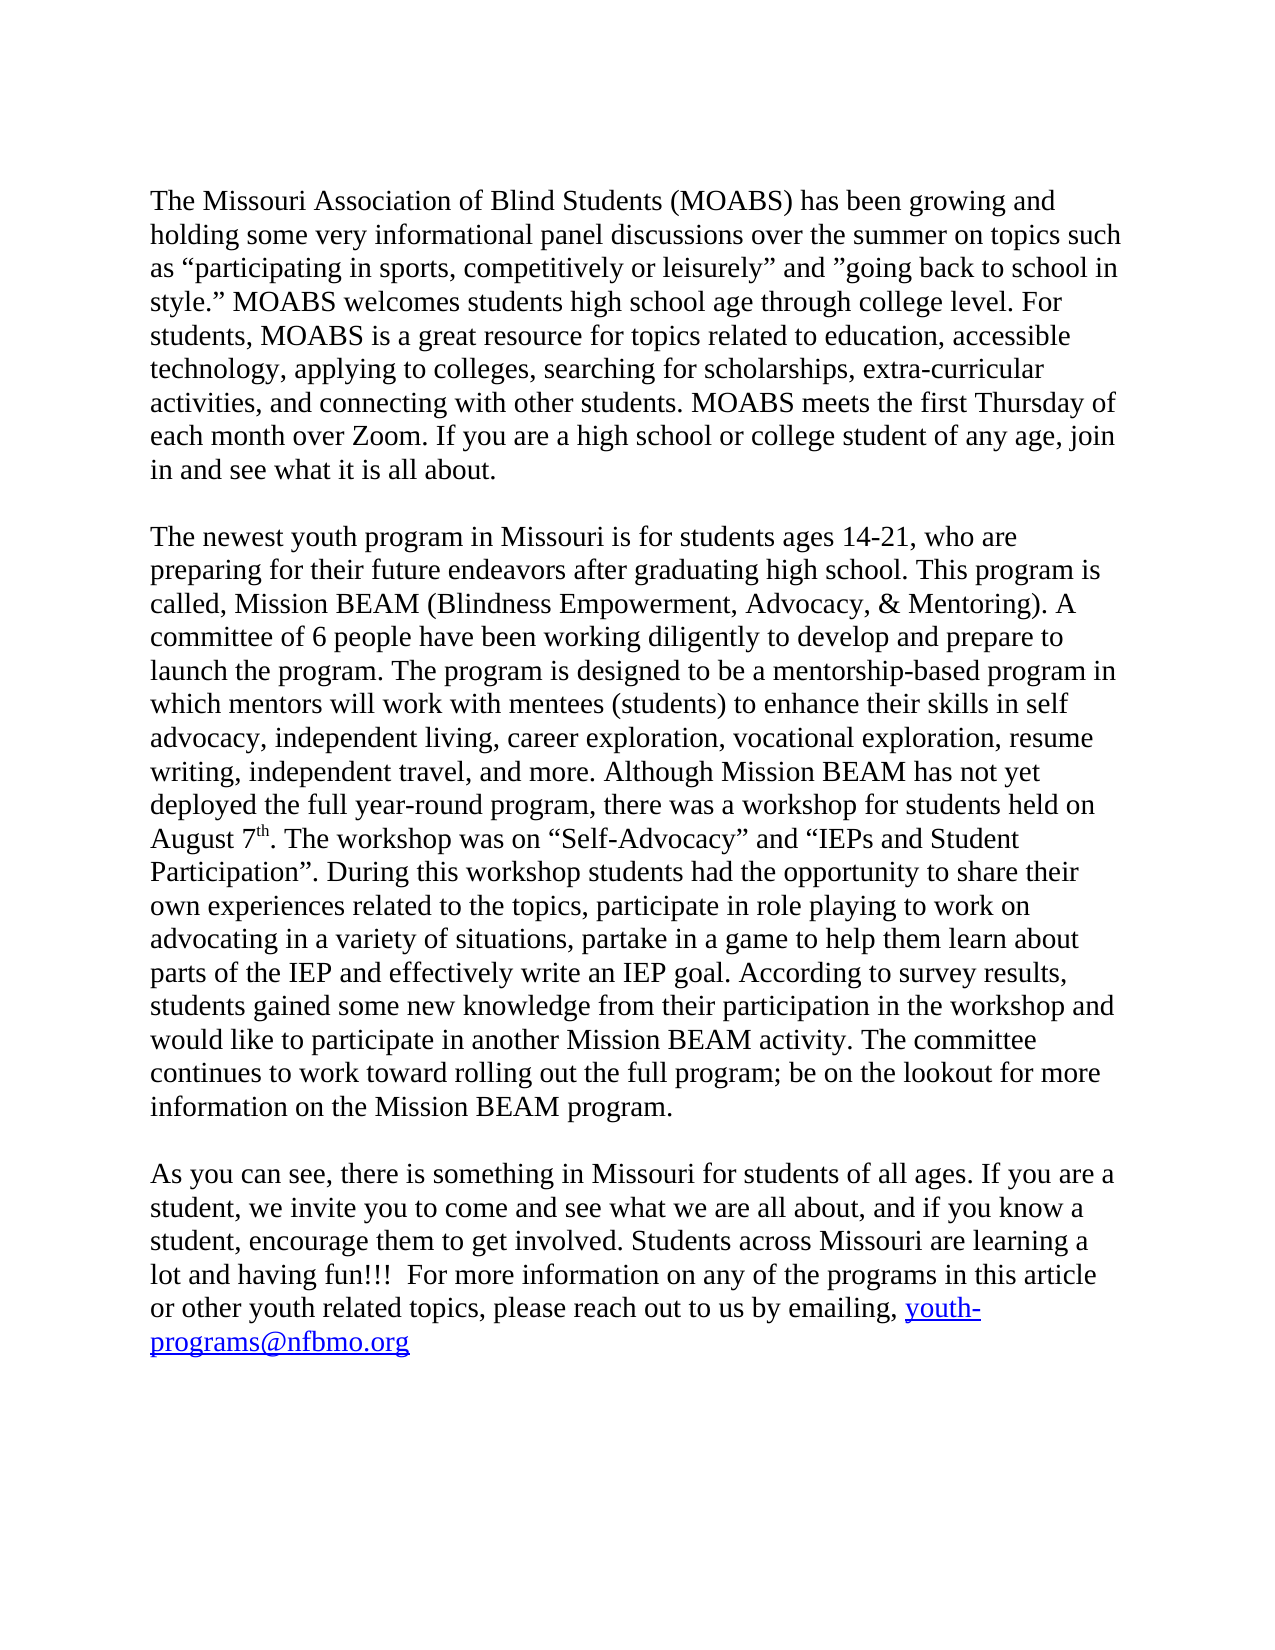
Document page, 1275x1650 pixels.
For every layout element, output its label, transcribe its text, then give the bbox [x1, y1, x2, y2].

text As you can see, there is something in Missouri for students of all ages. If you are a student, we invite you to come and see what we are all about, and if you know a student, encourage them to get involved. Students across Missouri are learning a lot and having fun!!! For more information on any of the programs in this article or other youth related topics, please reach out to us by emailing, youth-programs@nfbmo.org [150, 1156, 1125, 1357]
text The Missouri Association of Blind Students (MOABS) has been growing and holding some very informational panel discussions over the summer on topics such as “participating in sports, competitively or leisurely” and ”going back to school in style.” MOABS welcomes students high school age through college level. For students, MOABS is a great resource for topics related to education, accessible technology, applying to colleges, searching for scholarships, extra-curricular activities, and connecting with other students. MOABS meets the first Thursday of each month over Zoom. If you are a high school or college student of any age, join in and see what it is all about. [150, 183, 1125, 485]
text The newest youth program in Missouri is for students ages 14-21, who are preparing for their future endeavors after graduating high school. This program is called, Mission BEAM (Blindness Empowerment, Advocacy, & Mentoring). A committee of 6 people have been working diligently to develop and prepare to launch the program. The program is designed to be a mentorship-based program in which mentors will work with mentees (students) to enhance their skills in self advocacy, independent living, career exploration, vocational exploration, resume writing, independent travel, and more. Although Mission BEAM has not yet deployed the full year-round program, there was a workshop for students held on August 7th. The workshop was on “Self-Advocacy” and “IEPs and Student Participation”. During this workshop students had the opportunity to share their own experiences related to the topics, participate in role playing to work on advocating in a variety of situations, partake in a game to help them learn about parts of the IEP and effectively write an IEP goal. According to survey results, students gained some new knowledge from their participation in the workshop and would like to participate in another Mission BEAM activity. The committee continues to work toward rolling out the full program; be on the lookout for more information on the Mission BEAM program. [150, 519, 1125, 1123]
